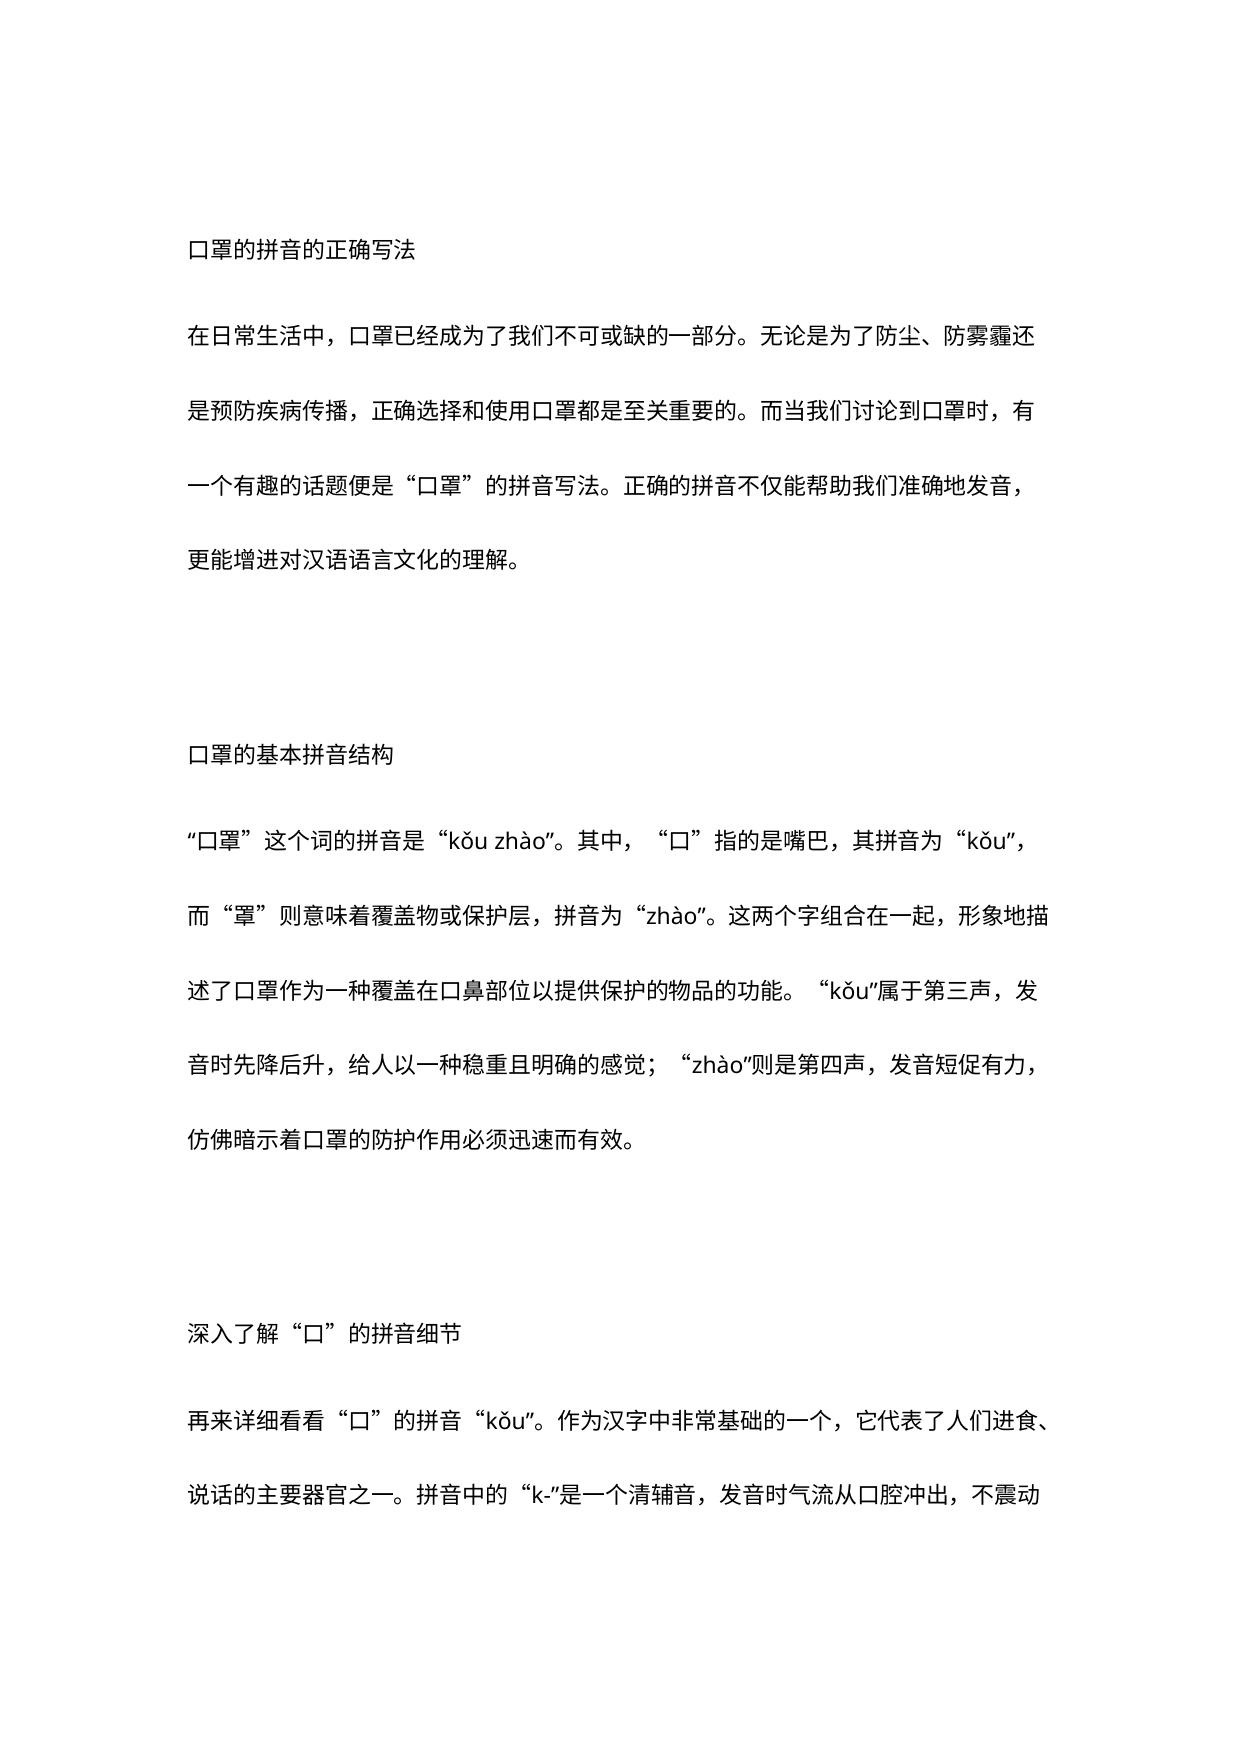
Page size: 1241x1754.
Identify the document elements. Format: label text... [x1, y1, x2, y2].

text “口罩”这个词的拼音是“kǒu zhào”。其中，“口”指的是嘴巴，其拼音为“kǒu”，而“罩”则意味着覆盖物或保护层，拼音为“zhào”。这两个字组合在一起，形象地描述了口罩作为一种覆盖在口鼻部位以提供保护的物品的功能。“kǒu”属于第三声，发音时先降后升，给人以一种稳重且明确的感觉；“zhào”则是第四声，发音短促有力，仿佛暗示着口罩的防护作用必须迅速而有效。 [187, 807, 1053, 1171]
text 口罩的基本拼音结构 [187, 721, 1053, 786]
text 口罩的拼音的正确写法 [187, 216, 1053, 281]
text 深入了解“口”的拼音细节 [187, 1300, 1053, 1365]
text 在日常生活中，口罩已经成为了我们不可或缺的一部分。无论是为了防尘、防雾霾还是预防疾病传播，正确选择和使用口罩都是至关重要的。而当我们讨论到口罩时，有一个有趣的话题便是“口罩”的拼音写法。正确的拼音不仅能帮助我们准确地发音，更能增进对汉语语言文化的理解。 [187, 302, 1053, 591]
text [187, 1387, 1053, 1527]
